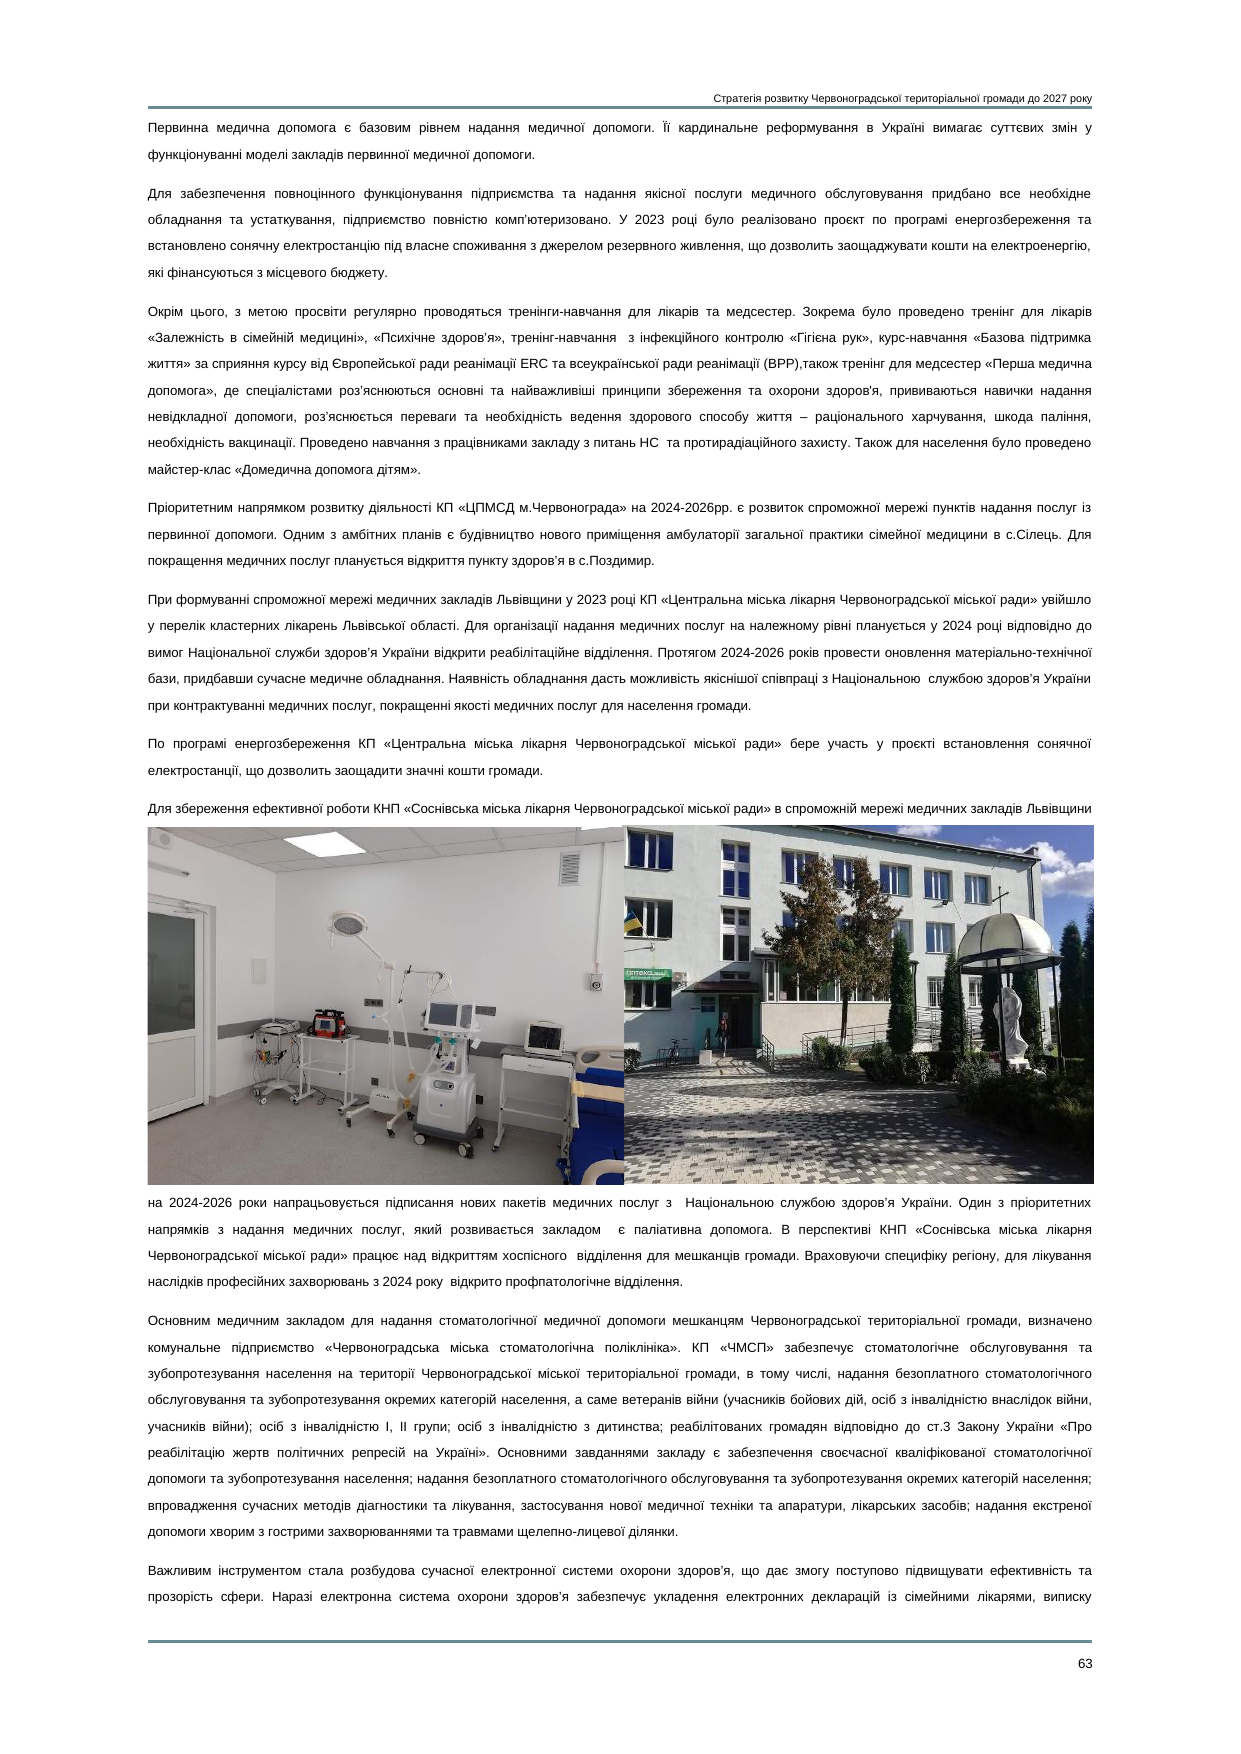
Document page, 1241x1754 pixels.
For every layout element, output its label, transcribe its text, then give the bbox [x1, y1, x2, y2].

picture [147, 825, 1094, 1185]
text Для збереження ефективної роботи КНП «Соснівська міська лікарня Червоноградської міської ради» в спроможній мережі медичних закладів Львівщини на 2024-2026 роки напрацьовується підписання нових пакетів медичних послуг з Національною службою здоров’я України. Один з пріоритетних напрямків з надання медичних послуг, який розвивається закладом є паліативна допомога. В перспективі КНП «Соснівська міська лікарня Червоноградської міської ради» працює над відкриттям хоспісного відділення для мешканців громади. Враховуючи специфіку регіону, для лікування наслідків професійних захворювань з 2024 року відкрито профпатологічне відділення. [148, 1184, 1092, 1290]
text По програмі енергозбереження КП «Центральна міська лікарня Червоноградської міської ради» бере участь у проєкті встановлення сонячної електростанції, що дозволить заощадити значні кошти громади. [148, 725, 1092, 778]
text Первинна медична допомога є базовим рівнем надання медичної допомоги. Її кардинальне реформування в Україні вимагає суттєвих змін у функціонуванні моделі закладів первинної медичної допомоги. [148, 109, 1092, 162]
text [148, 1552, 1092, 1605]
text Пріоритетним напрямком розвитку діяльності КП «ЦПМСД м.Червонограда» на 2024-2026рр. є розвиток спроможної мережі пунктів надання послуг із первинної допомоги. Одним з амбітних планів є будівництво нового приміщення амбулаторії загальної практики сімейної медицини в с.Сілець. Для покращення медичних послуг планується відкриття пункту здоров’я в с.Поздимир. [148, 489, 1092, 569]
text Для забезпечення повноцінного функціонування підприємства та надання якісної послуги медичного обслуговування придбано все необхідне обладнання та устаткування, підприємство повністю комп’ютеризовано. У 2023 році було реалізовано проєкт по програмі енергозбереження та встановлено сонячну електростанцію під власне споживання з джерелом резервного живлення, що дозволить заощаджувати кошти на електроенергію, які фінансуються з місцевого бюджету. [148, 175, 1092, 280]
text Основним медичним закладом для надання стоматологічної медичної допомоги мешканцям Червоноградської територіальної громади, визначено комунальне підприємство «Червоноградська міська стоматологічна поліклініка». КП «ЧМСП» забезпечує стоматологічне обслуговування та зубопротезування населення на території Червоноградської міської територіальної громади, в тому числі, надання безоплатного стоматологічного обслуговування та зубопротезування окремих категорій населення, а саме ветеранів війни (учасників бойових дій, осіб з інвалідністю внаслідок війни, учасників війни); осіб з інвалідністю І, ІІ групи; осіб з інвалідністю з дитинства; реабілітованих громадян відповідно до ст.3 Закону України «Про реабілітацію жертв політичних репресій на Україні». Основними завданнями закладу є забезпечення своєчасної кваліфікованої стоматологічної допомоги та зубопротезування населення; надання безоплатного стоматологічного обслуговування та зубопротезування окремих категорій населення; впровадження сучасних методів діагностики та лікування, застосування нової медичної техніки та апаратури, лікарських засобів; надання екстреної допомоги хворим з гострими захворюваннями та травмами щелепно-лицевої ділянки. [148, 1302, 1092, 1539]
text Окрім цього, з метою просвіти регулярно проводяться тренінги-навчання для лікарів та медсестер. Зокрема було проведено тренінг для лікарів «Залежність в сімейній медицині», «Психічне здоров’я», тренінг-навчання з інфекційного контролю «Гігієна рук», курс-навчання «Базова підтримка життя» за сприяння курсу від Європейської ради реанімації ERC та всеукраїнської ради реанімації (ВРР),також тренінг для медсестер «Перша медична допомога», де спеціалістами роз’яснюються основні та найважливіші принципи збереження та охорони здоров'я, прививаються навички надання невідкладної допомоги, роз’яснюється переваги та необхідність ведення здорового способу життя – раціонального харчування, шкода паління, необхідність вакцинації. Проведено навчання з працівниками закладу з питань НС та протирадіаційного захисту. Також для населення було проведено майстер-клас «Домедична допомога дітям». [148, 293, 1092, 477]
text При формуванні спроможної мережі медичних закладів Львівщини у 2023 році КП «Центральна міська лікарня Червоноградської міської ради» увійшло у перелік кластерних лікарень Львівської області. Для організації надання медичних послуг на належному рівні планується у 2024 році відповідно до вимог Національної служби здоров’я України відкрити реабілітаційне відділення. Протягом 2024-2026 років провести оновлення матеріально-технічної бази, придбавши сучасне медичне обладнання. Наявність обладнання дасть можливість якіснішої співпраці з Національною службою здоров’я України при контрактуванні медичних послуг, покращенні якості медичних послуг для населення громади. [148, 581, 1092, 713]
